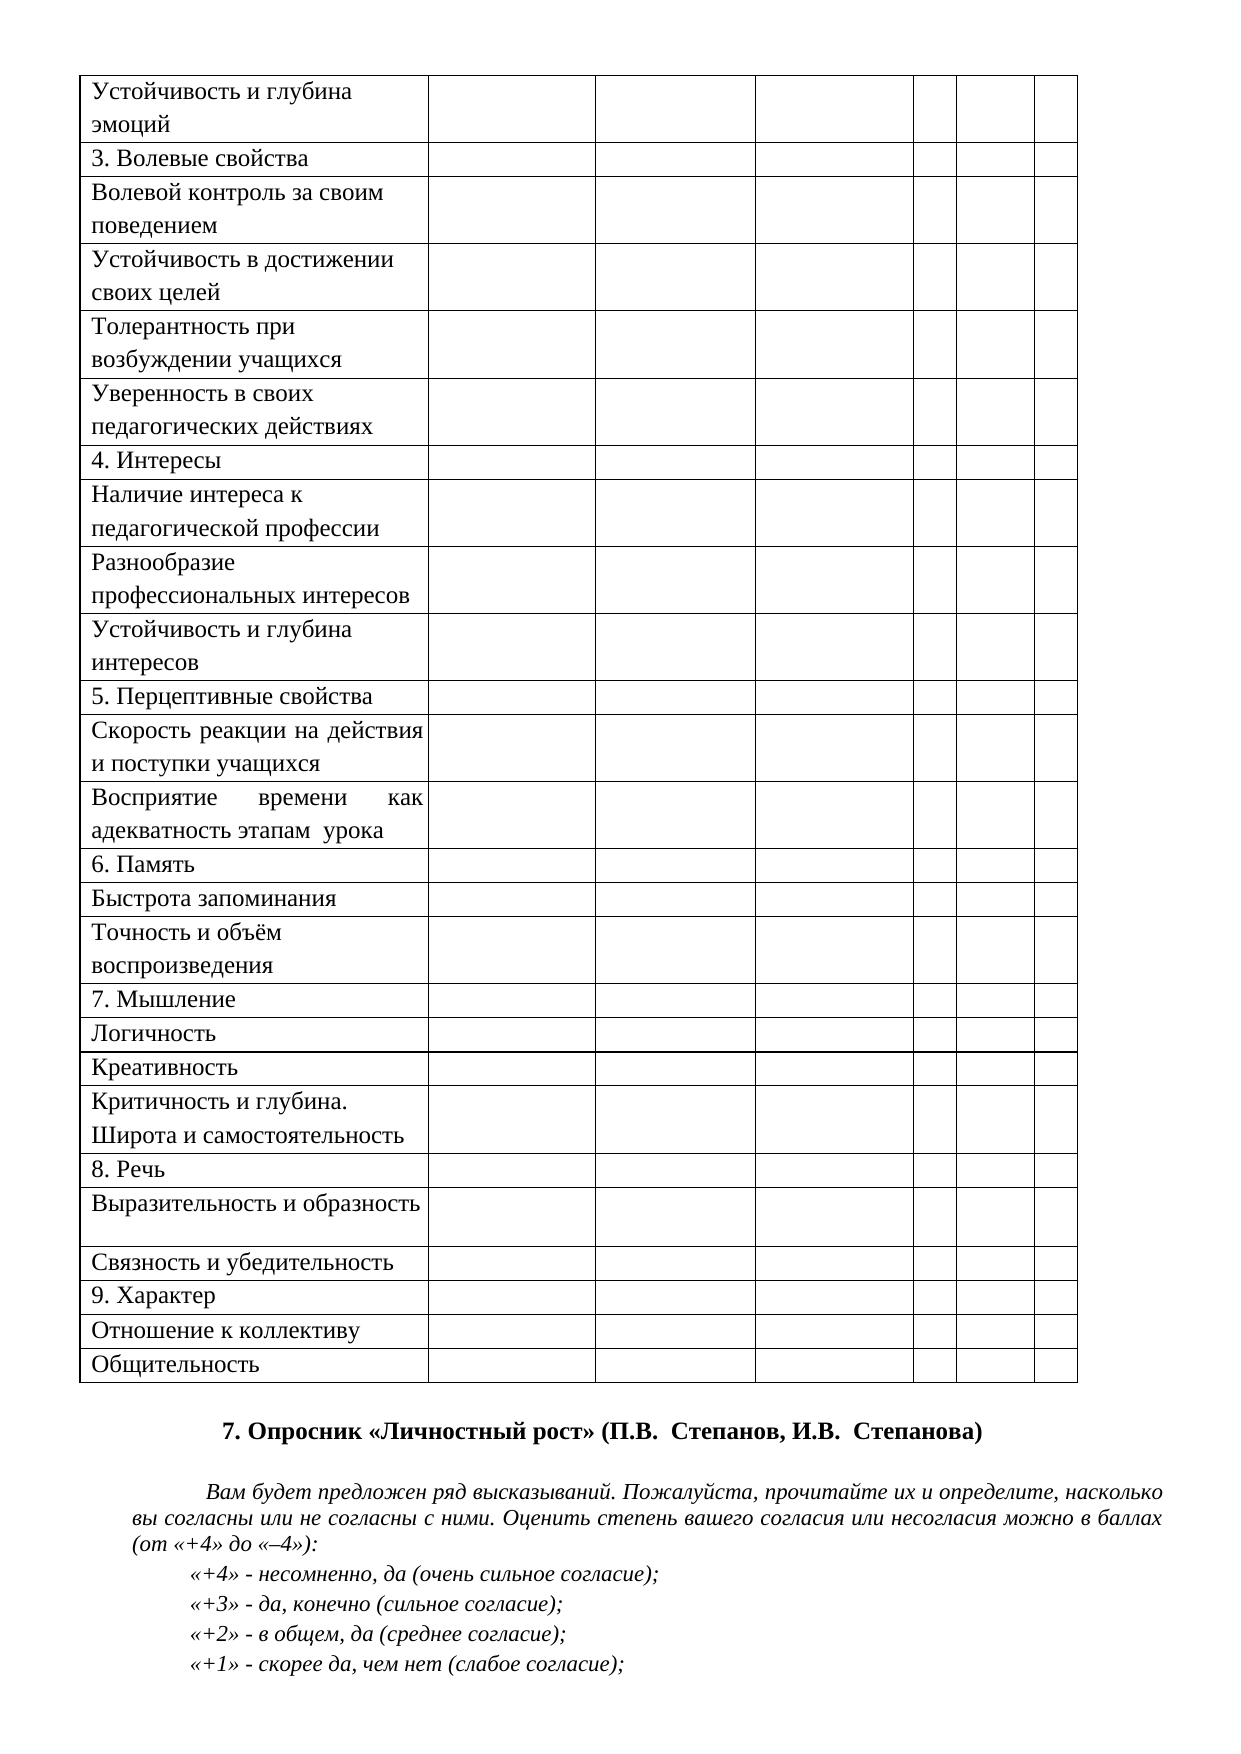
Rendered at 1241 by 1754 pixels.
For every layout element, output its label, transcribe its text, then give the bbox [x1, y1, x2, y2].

table_cell [1035, 1315, 1077, 1348]
table_cell [957, 883, 1034, 916]
table_cell [1035, 984, 1077, 1017]
text 7. Опросник «Личностный рост» (П.В. Степанов, И.В. Степанова) [222, 1416, 1167, 1445]
table_cell [1035, 1247, 1077, 1279]
table_cell [596, 1188, 755, 1246]
table_cell [914, 1154, 956, 1187]
table_cell [429, 614, 595, 680]
table_cell [1035, 244, 1077, 310]
table_cell [756, 1018, 913, 1051]
table_cell [914, 715, 956, 781]
table_cell [596, 1281, 755, 1314]
table_cell [957, 782, 1034, 848]
table_cell [1035, 1018, 1077, 1051]
table_cell [914, 1247, 956, 1279]
table_cell [756, 446, 913, 478]
table_cell [914, 177, 956, 243]
table_cell [957, 917, 1034, 983]
table_cell [596, 984, 755, 1017]
table_cell [596, 849, 755, 882]
table_cell [914, 917, 956, 983]
table_cell [429, 715, 595, 781]
table_cell [429, 379, 595, 444]
table_cell [756, 480, 913, 546]
table_cell [914, 1349, 956, 1382]
table_cell [756, 984, 913, 1017]
table_cell [914, 1315, 956, 1348]
table_cell [756, 1349, 913, 1382]
table_cell [1035, 715, 1077, 781]
table_cell 5. Перцептивные свойства [81, 681, 428, 714]
table_cell [957, 311, 1034, 377]
table_cell [957, 614, 1034, 680]
table_cell Устойчивость в достижении своих целей [81, 244, 428, 310]
table_cell Разнообразие профессиональных интересов [81, 547, 428, 613]
table_cell [596, 143, 755, 176]
table_cell [429, 1281, 595, 1314]
table_cell [914, 1281, 956, 1314]
table_cell Критичность и глубина. Широта и самостоятельность [81, 1086, 428, 1153]
table_cell [596, 1315, 755, 1348]
table_cell [957, 1053, 1034, 1085]
table_cell [596, 715, 755, 781]
table_cell [914, 311, 956, 377]
table_cell [957, 76, 1034, 142]
table_cell [1035, 1281, 1077, 1314]
table_cell [596, 681, 755, 714]
table_cell [957, 177, 1034, 243]
table_cell Выразительность и образность [81, 1188, 428, 1246]
table_cell [957, 681, 1034, 714]
table_cell [957, 379, 1034, 444]
table_cell [429, 1018, 595, 1051]
table_cell Наличие интереса к педагогической профессии [81, 480, 428, 546]
table_cell [957, 849, 1034, 882]
table_cell [429, 849, 595, 882]
table_cell Связность и убедительность [81, 1247, 428, 1279]
text «+2» - в общем, да (среднее согласие); [189, 1621, 1164, 1646]
table_cell 6. Память [81, 849, 428, 882]
table_cell [914, 480, 956, 546]
table_cell [429, 1053, 595, 1085]
table_cell [756, 244, 913, 310]
table_cell [1035, 446, 1077, 478]
table_cell [596, 614, 755, 680]
table_cell [756, 1086, 913, 1153]
table_cell [596, 76, 755, 142]
table_cell Общительность [81, 1349, 428, 1382]
table_cell 4. Интересы [81, 446, 428, 478]
table_cell Уверенность в своих педагогических действиях [81, 379, 428, 444]
table_cell [429, 177, 595, 243]
text «+4» - несомненно, да (очень сильное согласие); [189, 1561, 1164, 1586]
table_cell [429, 143, 595, 176]
table_cell [596, 1053, 755, 1085]
table_cell [1035, 1349, 1077, 1382]
table_cell [596, 1349, 755, 1382]
table_cell [957, 715, 1034, 781]
table_cell [1035, 849, 1077, 882]
table_cell [429, 681, 595, 714]
table_cell [756, 547, 913, 613]
table_cell [1035, 1086, 1077, 1153]
table_cell [914, 1053, 956, 1085]
table_cell 3. Волевые свойства [81, 143, 428, 176]
table_cell [957, 1154, 1034, 1187]
table_cell [957, 143, 1034, 176]
table_cell Волевой контроль за своим поведением [81, 177, 428, 243]
table_cell [1035, 681, 1077, 714]
table_cell [596, 883, 755, 916]
table_cell 9. Характер [81, 1281, 428, 1314]
table_cell [914, 782, 956, 848]
table_cell [756, 1247, 913, 1279]
text «+3» - да, конечно (сильное согласие); [189, 1591, 1164, 1616]
table_cell [1035, 379, 1077, 444]
table_cell Креативность [81, 1053, 428, 1085]
table_cell [914, 1018, 956, 1051]
table_cell [429, 76, 595, 142]
table_cell [756, 681, 913, 714]
table_cell [756, 1053, 913, 1085]
table_cell [596, 547, 755, 613]
table_cell Восприятие времени как адекватность этапам урока [81, 782, 428, 848]
table_cell [957, 1349, 1034, 1382]
table_cell [756, 614, 913, 680]
table_cell [914, 547, 956, 613]
table_cell [957, 1188, 1034, 1246]
table_cell [429, 1188, 595, 1246]
table_cell [756, 715, 913, 781]
table_cell [957, 1281, 1034, 1314]
table_cell [957, 1086, 1034, 1153]
table_cell [596, 917, 755, 983]
table_cell [429, 547, 595, 613]
table_cell [429, 311, 595, 377]
table_cell [596, 446, 755, 478]
table_cell [596, 1018, 755, 1051]
table_cell 7. Мышление [81, 984, 428, 1017]
table_cell [429, 917, 595, 983]
table_cell [1035, 311, 1077, 377]
table_cell [429, 1086, 595, 1153]
table_cell [957, 984, 1034, 1017]
table_cell [957, 1018, 1034, 1051]
table_cell [914, 681, 956, 714]
table_cell [756, 379, 913, 444]
table_cell [596, 1154, 755, 1187]
table_cell Устойчивость и глубина интересов [81, 614, 428, 680]
table_cell [756, 782, 913, 848]
text «+1» - скорее да, чем нет (слабое согласие); [189, 1651, 1164, 1677]
table_cell [429, 883, 595, 916]
table_cell [957, 480, 1034, 546]
table_cell [1035, 917, 1077, 983]
table_cell [596, 379, 755, 444]
table_cell [957, 547, 1034, 613]
table_cell [957, 1247, 1034, 1279]
table_cell [596, 1247, 755, 1279]
table_cell [596, 244, 755, 310]
table_cell [914, 883, 956, 916]
table_cell [756, 1315, 913, 1348]
table_cell [756, 143, 913, 176]
table_cell [1035, 883, 1077, 916]
table_cell [429, 446, 595, 478]
table_cell [429, 1247, 595, 1279]
table_cell [914, 1086, 956, 1153]
table_cell [756, 1281, 913, 1314]
table_cell [957, 1315, 1034, 1348]
table_cell [1035, 782, 1077, 848]
table_cell [756, 883, 913, 916]
table_cell [1035, 1154, 1077, 1187]
table_cell [429, 480, 595, 546]
table_cell [1035, 1188, 1077, 1246]
table_cell [914, 849, 956, 882]
table_cell [1035, 614, 1077, 680]
table_cell 8. Речь [81, 1154, 428, 1187]
table_cell [756, 311, 913, 377]
table_cell [429, 984, 595, 1017]
table_cell [756, 76, 913, 142]
table_cell [596, 782, 755, 848]
table_cell Отношение к коллективу [81, 1315, 428, 1348]
table_cell [429, 1315, 595, 1348]
table_cell [957, 446, 1034, 478]
table_cell Точность и объём воспроизведения [81, 917, 428, 983]
table_cell [756, 1154, 913, 1187]
table_cell [957, 244, 1034, 310]
table_cell [756, 849, 913, 882]
table_cell [914, 244, 956, 310]
table_cell [429, 244, 595, 310]
table_cell [596, 177, 755, 243]
table_cell [914, 379, 956, 444]
table_cell [1035, 76, 1077, 142]
table_cell [914, 984, 956, 1017]
table_cell [756, 917, 913, 983]
table_cell [1035, 480, 1077, 546]
table_cell [914, 446, 956, 478]
table_cell [596, 311, 755, 377]
table_cell [756, 1188, 913, 1246]
table_cell Устойчивость и глубина эмоций [81, 76, 428, 142]
table_cell Толерантность при возбуждении учащихся [81, 311, 428, 377]
table_cell [914, 1188, 956, 1246]
table_cell [429, 782, 595, 848]
table_cell [1035, 143, 1077, 176]
table_cell [596, 1086, 755, 1153]
table_cell [596, 480, 755, 546]
table_cell [914, 76, 956, 142]
table_cell [756, 177, 913, 243]
table_cell Скорость реакции на действия и поступки учащихся [81, 715, 428, 781]
text Вам будет предложен ряд высказываний. Пожалуйста, прочитайте их и определите, насколько вы согласны или не согласны с ними. Оценить степень вашего согласия или несогласия можно в баллах (от «+4» до «–4»): [132, 1479, 1164, 1556]
table_cell [914, 143, 956, 176]
table_cell [429, 1349, 595, 1382]
table_cell [1035, 547, 1077, 613]
table_cell Логичность [81, 1018, 428, 1051]
table_cell [914, 614, 956, 680]
table_cell [1035, 177, 1077, 243]
table_cell Быстрота запоминания [81, 883, 428, 916]
table_cell [429, 1154, 595, 1187]
table_cell [1035, 1053, 1077, 1085]
